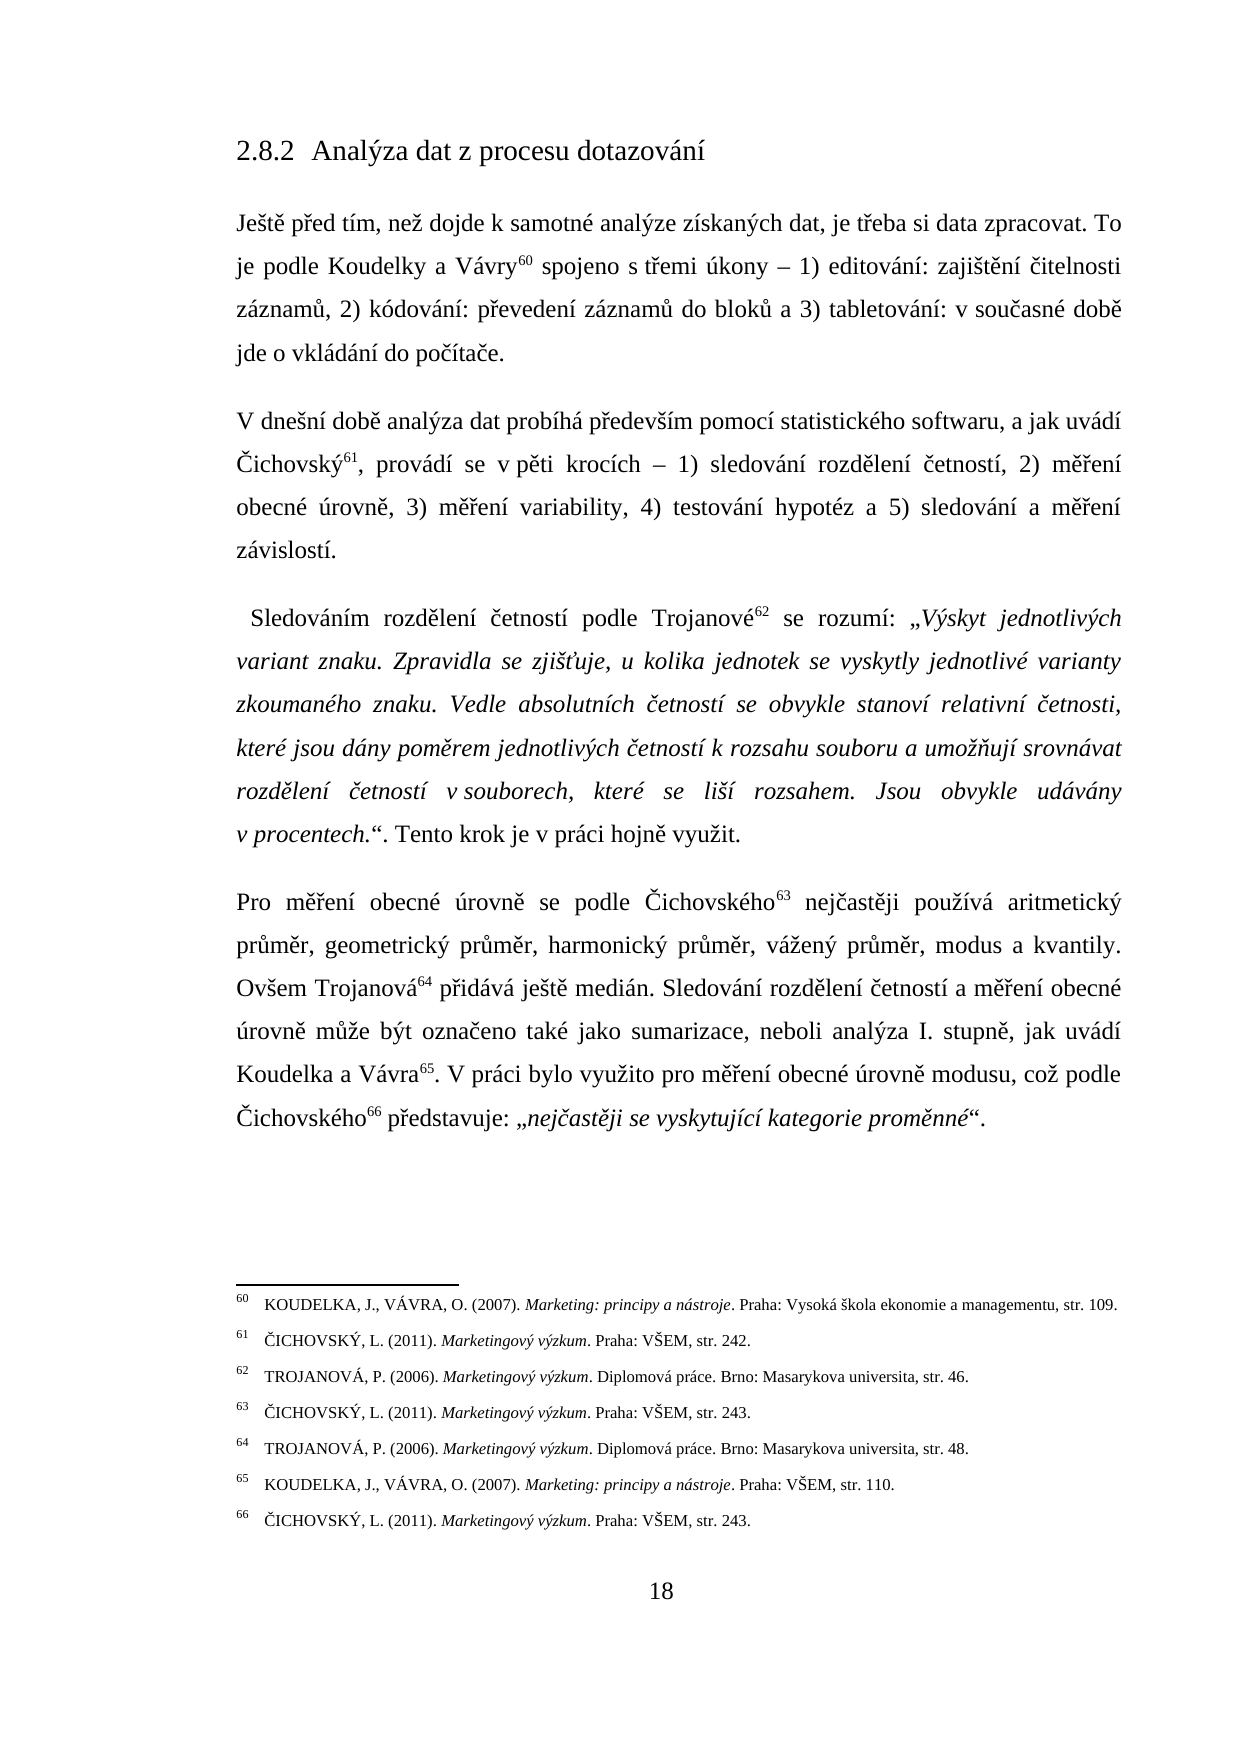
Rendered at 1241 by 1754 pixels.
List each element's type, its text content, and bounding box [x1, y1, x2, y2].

text Sledováním rozdělení četností podle Trojanové se rozumí: „Výskyt jednotlivých variant znaku. Zpravidla se zjišťuje, u kolika jednotek se vyskytly jednotlivé varianty zkoumaného znaku. Vedle absolutních četností se obvykle stanoví relativní četnosti, které jsou dány poměrem jednotlivých četností k rozsahu souboru a umožňují srovnávat rozdělení četností v souborech, které se liší rozsahem. Jsou obvykle udávány v procentech.“. Tento krok je v práci hojně využit. [236, 603, 1122, 848]
text Pro měření obecné úrovně se podle Čichovského nejčastěji používá aritmetický průměr, geometrický průměr, harmonický průměr, vážený průměr, modus a kvantily. Ovšem Trojanová přidává ještě medián. Sledování rozdělení četností a měření obecné úrovně může být označeno také jako sumarizace, neboli analýza I. stupně, jak uvádí Koudelka a Vávra. V práci bylo využito pro měření obecné úrovně modusu, což podle Čichovského představuje: „nejčastěji se vyskytující kategorie proměnné“. [236, 887, 1122, 1131]
subtitle Analýza dat z procesu dotazování [236, 133, 1122, 166]
text Ještě před tím, než dojde k samotné analýze získaných dat, je třeba si data zpracovat. To je podle Koudelky a Vávry spojeno s třemi úkony – 1) editování: zajištění čitelnosti záznamů, 2) kódování: převedení záznamů do bloků a 3) tabletování: v současné době jde o vkládání do počítače. [236, 208, 1122, 366]
text V dnešní době analýza dat probíhá především pomocí statistického softwaru, a jak uvádí Čichovský, provádí se v pěti krocích – 1) sledování rozdělení četností, 2) měření obecné úrovně, 3) měření variability, 4) testování hypotéz a 5) sledování a měření závislostí. [236, 406, 1122, 564]
